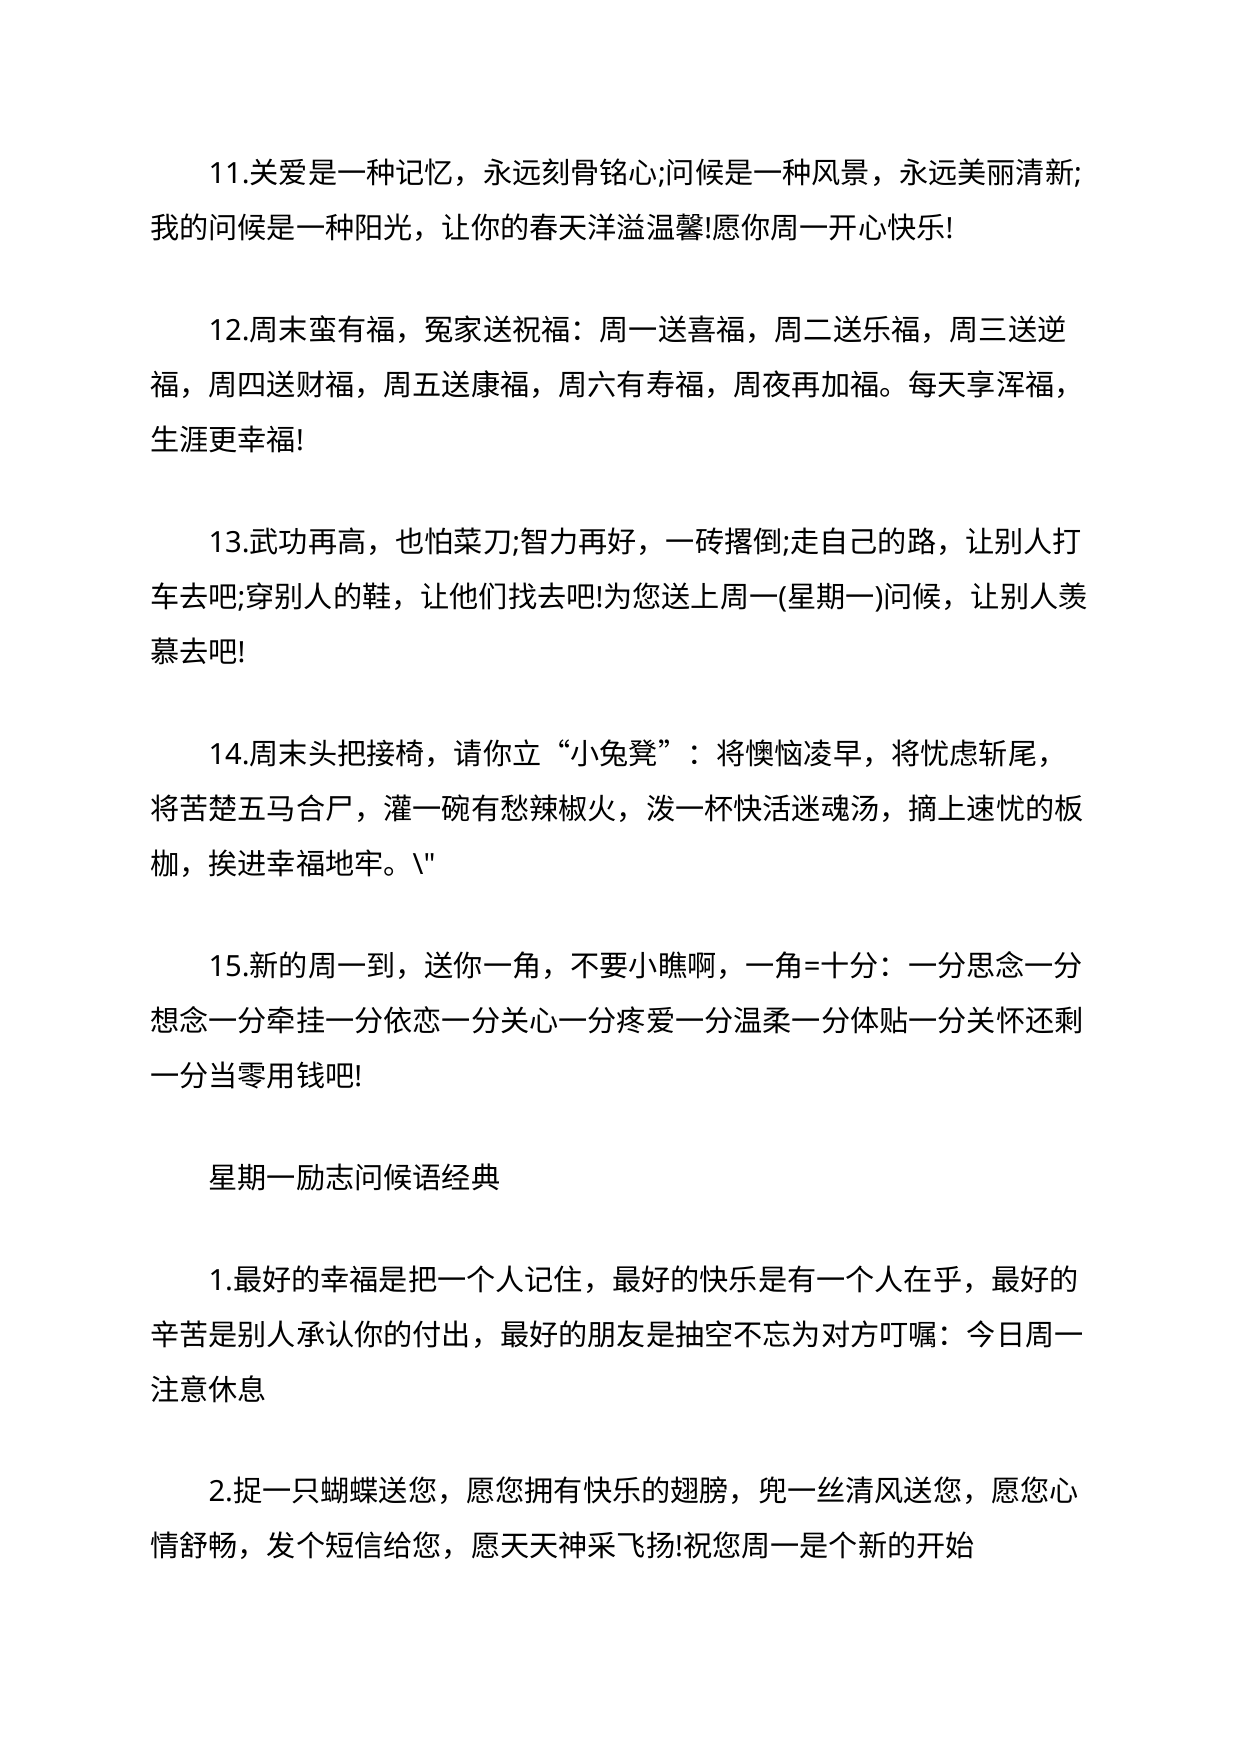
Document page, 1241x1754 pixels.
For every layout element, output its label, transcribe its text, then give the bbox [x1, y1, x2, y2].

text 星期一励志问候语经典 [150, 1154, 1090, 1197]
text 12.周末蛮有福，冤家送祝福：周一送喜福，周二送乐福，周三送逆福，周四送财福，周五送康福，周六有寿福，周夜再加福。每天享浑福，生涯更幸福! [150, 307, 1090, 459]
text 13.武功再高，也怕菜刀;智力再好，一砖撂倒;走自己的路，让别人打车去吧;穿别人的鞋，让他们找去吧!为您送上周一(星期一)问候，让别人羡慕去吧! [150, 519, 1090, 671]
text 15.新的周一到，送你一角，不要小瞧啊，一角=十分：一分思念一分想念一分牵挂一分依恋一分关心一分疼爱一分温柔一分体贴一分关怀还剩一分当零用钱吧! [150, 943, 1090, 1095]
text 2.捉一只蝴蝶送您，愿您拥有快乐的翅膀，兜一丝清风送您，愿您心情舒畅，发个短信给您，愿天天神采飞扬!祝您周一是个新的开始 [150, 1468, 1090, 1565]
text 14.周末头把接椅，请你立“小兔凳”：将懊恼凌早，将忧虑斩尾，将苦楚五马合尸，灌一碗有愁辣椒火，泼一杯快活迷魂汤，摘上速忧的板枷，挨进幸福地牢。\" [150, 731, 1090, 883]
text 11.关爱是一种记忆，永远刻骨铭心;问候是一种风景，永远美丽清新;我的问候是一种阳光，让你的春天洋溢温馨!愿你周一开心快乐! [150, 150, 1090, 247]
text 1.最好的幸福是把一个人记住，最好的快乐是有一个人在乎，最好的辛苦是别人承认你的付出，最好的朋友是抽空不忘为对方叮嘱：今日周一注意休息 [150, 1256, 1090, 1408]
